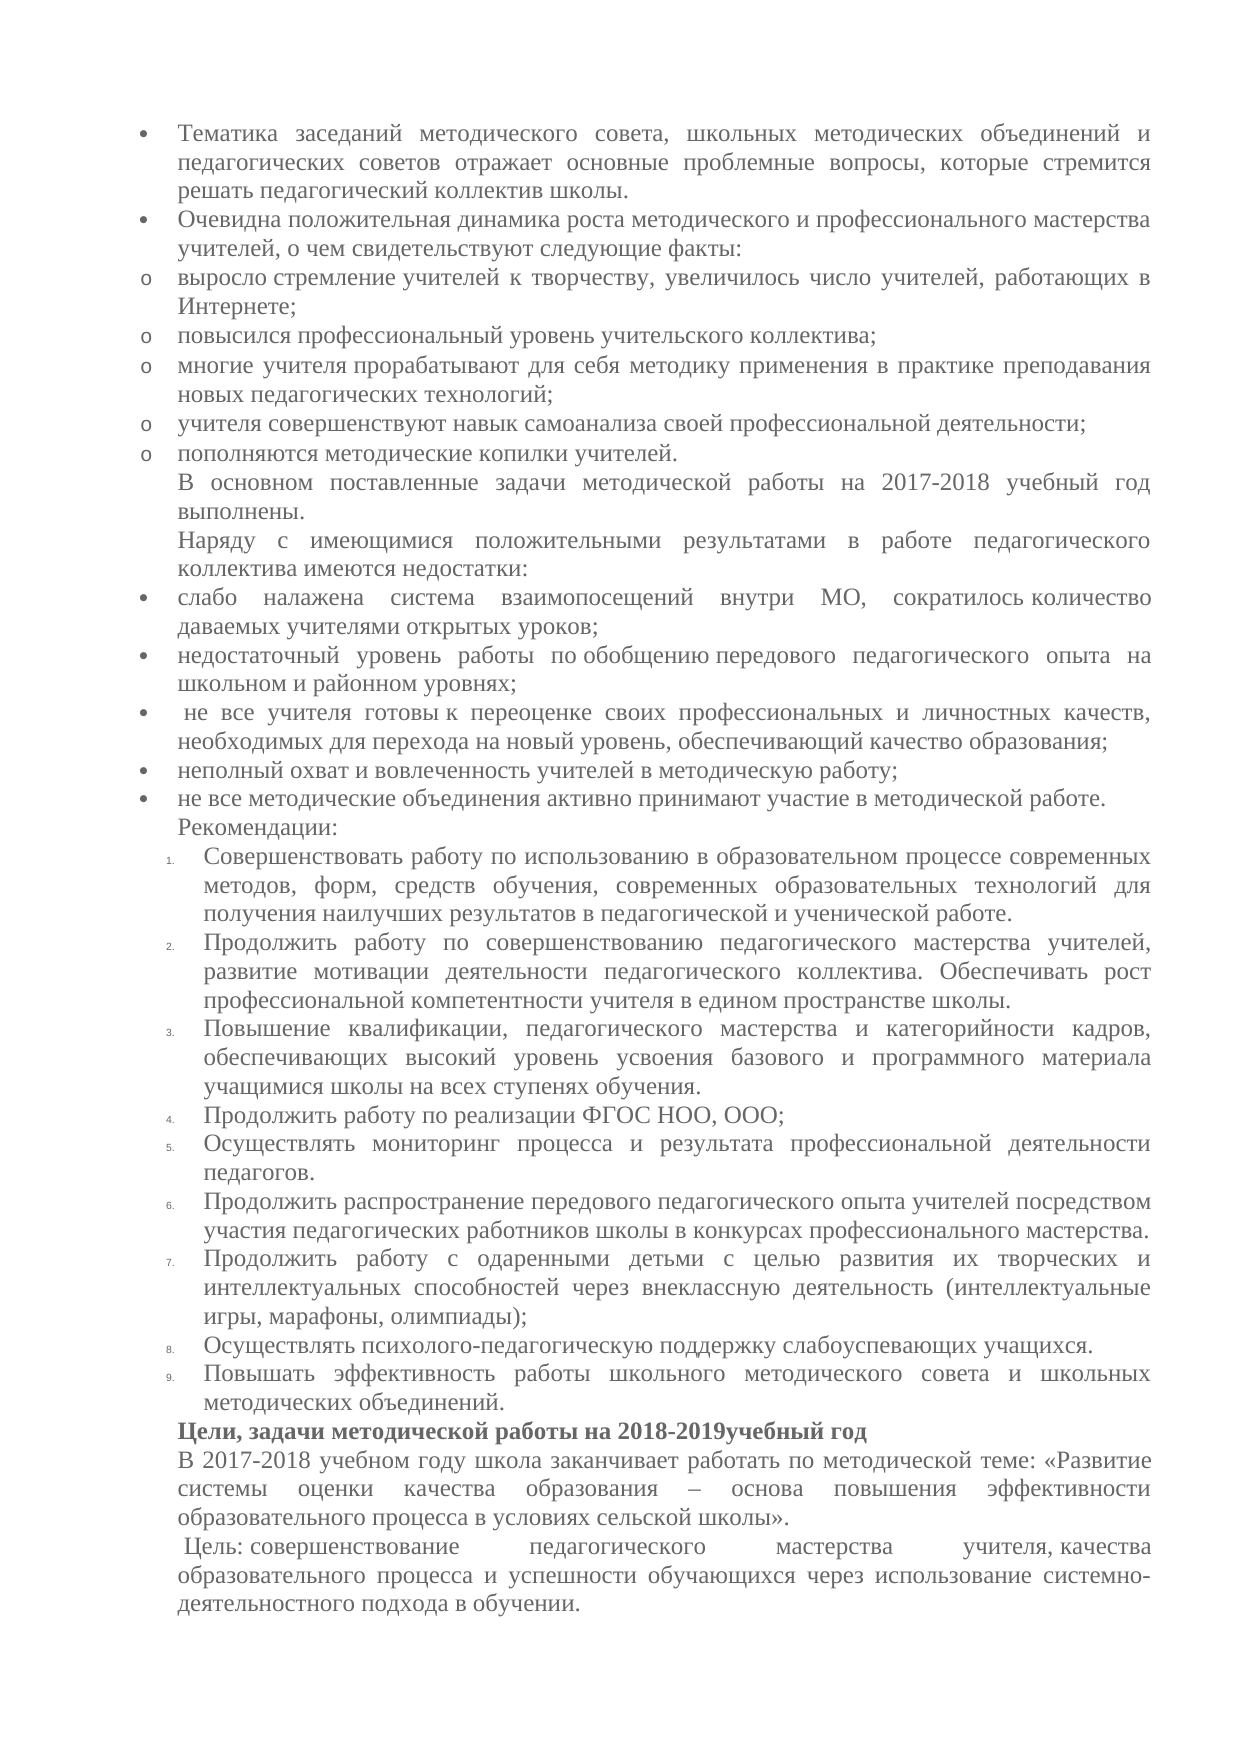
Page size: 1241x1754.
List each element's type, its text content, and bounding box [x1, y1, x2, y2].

list многие учителя прорабатывают для себя методику применения в практике преподавания новых педагогических технологий; [140, 350, 1152, 408]
list недостаточный уровень работы по обобщению передового педагогического опыта на школьном и районном уровнях; [140, 640, 1152, 697]
list не все методические объединения активно принимают участие в методической работе. [140, 783, 1152, 812]
list Продолжить работу по совершенствованию педагогического мастерства учителей, развитие мотивации деятельности педагогического коллектива. Обеспечивать рост профессиональной компетентности учителя в едином пространстве школы. [166, 927, 1152, 1013]
list Продолжить работу по реализации ФГОС НОО, ООО; [166, 1100, 1152, 1128]
list Совершенствовать работу по использованию в образовательном процессе современных методов, форм, средств обучения, современных образовательных технологий для получения наилучших результатов в педагогической и ученической работе. [166, 841, 1152, 927]
list учителя совершенствуют навык самоанализа своей профессиональной деятельности; [140, 408, 1152, 438]
list выросло стремление учителей к творчеству, увеличилось число учителей, работающих в Интернете; [140, 262, 1152, 320]
list Осуществлять мониторинг процесса и результата профессиональной деятельности педагогов. [166, 1128, 1152, 1186]
list повысился профессиональный уровень учительского коллектива; [140, 320, 1152, 350]
text Цель: совершенствование педагогического мастерства учителя, качества образовательного процесса и успешности обучающихся через использование системно-деятельностного подхода в обучении. [177, 1531, 1152, 1617]
list Повышать эффективность работы школьного методического совета и школьных методических объединений. [166, 1358, 1152, 1416]
list Очевидна положительная динамика роста методического и профессионального мастерства учителей, о чем свидетельствуют следующие факты: [140, 204, 1152, 262]
list пополняются методические копилки учителей. [140, 438, 1152, 467]
text В основном поставленные задачи методической работы на 2017-2018 учебный год выполнены. [177, 467, 1152, 525]
list Продолжить распространение передового педагогического опыта учителей посредством участия педагогических работников школы в конкурсах профессионального мастерства. [166, 1186, 1152, 1243]
list Тематика заседаний методического совета, школьных методических объединений и педагогических советов отражает основные проблемные вопросы, которые стремится решать педагогический коллектив школы. [140, 118, 1152, 204]
text В 2017-2018 учебном году школа заканчивает работать по методической теме: «Развитие системы оценки качества образования – основа повышения эффективности образовательного процесса в условиях сельской школы». [177, 1445, 1152, 1531]
list слабо налажена система взаимопосещений внутри МО, сократилось количество даваемых учителями открытых уроков; [140, 582, 1152, 640]
list не все учителя готовы к переоценке своих профессиональных и личностных качеств, необходимых для перехода на новый уровень, обеспечивающий качество образования; [140, 697, 1152, 755]
text Наряду с имеющимися положительными результатами в работе педагогического коллектива имеются недостатки: [177, 525, 1152, 582]
list Осуществлять психолого-педагогическую поддержку слабоуспевающих учащихся. [166, 1330, 1152, 1358]
list Повышение квалификации, педагогического мастерства и категорийности кадров, обеспечивающих высокий уровень усвоения базового и программного материала учащимися школы на всех ступенях обучения. [166, 1013, 1152, 1100]
list неполный охват и вовлеченность учителей в методическую работу; [140, 755, 1152, 783]
text Рекомендации: [177, 812, 1152, 841]
text Цели, задачи методической работы на 2018-2019учебный год [177, 1416, 1152, 1445]
list Продолжить работу с одаренными детьми с целью развития их творческих и интеллектуальных способностей через внеклассную деятельность (интеллектуальные игры, марафоны, олимпиады); [166, 1243, 1152, 1330]
